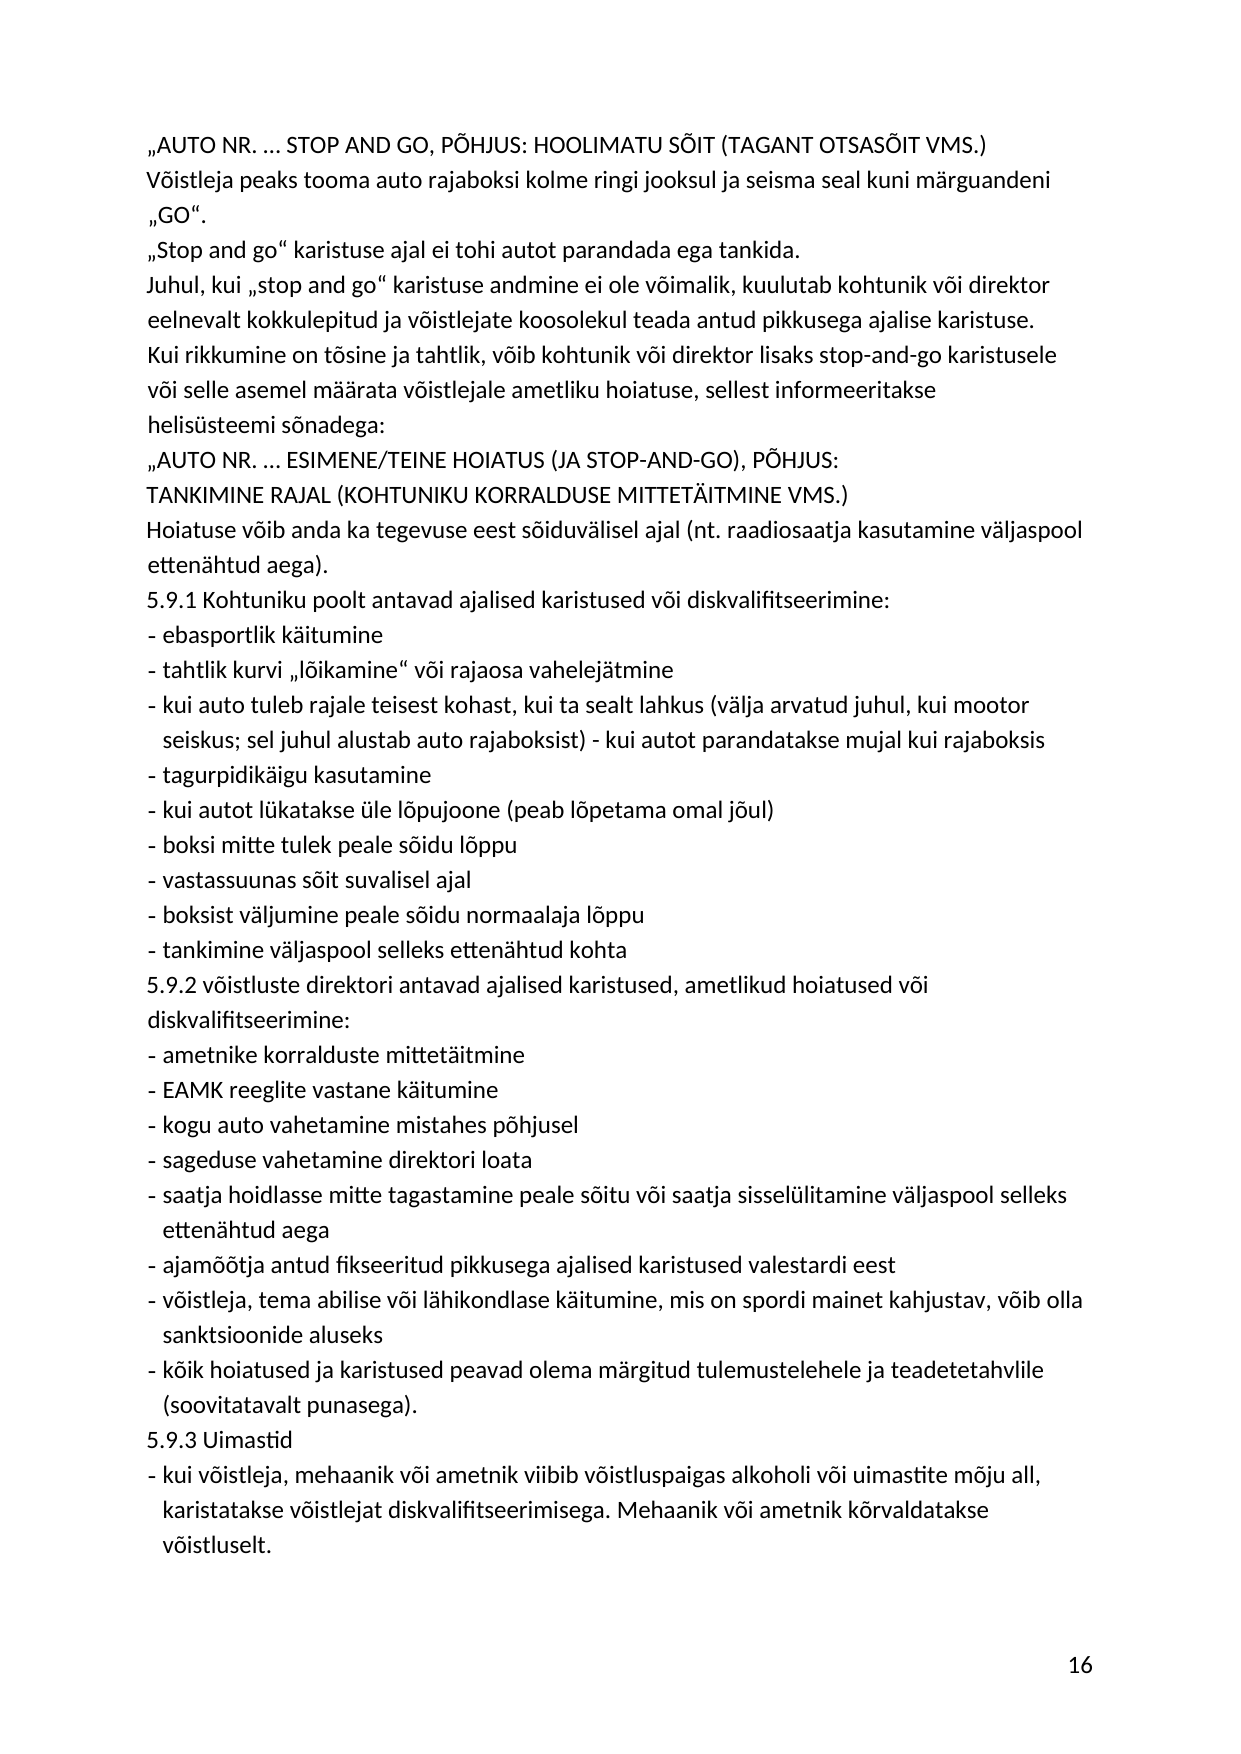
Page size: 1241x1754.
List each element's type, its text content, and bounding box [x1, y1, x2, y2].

list saatja hoidlasse mitte tagastamine peale sõitu või saatja sisselülitamine väljaspool selleks ettenähtud aega [148, 1179, 1093, 1245]
list vastassuunas sõit suvalisel ajal [148, 864, 1093, 895]
list kõik hoiatused ja karistused peavad olema märgitud tulemustelehele ja teadetetahvlile (soovitatavalt punasega). [148, 1354, 1093, 1420]
list kui autot lükatakse üle lõpujoone (peab lõpetama omal jõul) [148, 794, 1093, 825]
list tagurpidikäigu kasutamine [148, 759, 1093, 790]
list ametnike korralduste mittetäitmine [148, 1039, 1093, 1070]
text „Stop and go“ karistuse ajal ei tohi autot parandada ega tankida. [146, 234, 1093, 265]
text „AUTO NR. … STOP AND GO, PÕHJUS: HOOLIMATU SÕIT (TAGANT OTSASÕIT VMS.) [146, 129, 1093, 160]
list tankimine väljaspool selleks ettenähtud kohta [148, 934, 1093, 965]
text Hoiatuse võib anda ka tegevuse eest sõiduvälisel ajal (nt. raadiosaatja kasutamine väljaspool ettenähtud aega). [146, 514, 1093, 580]
list tahtlik kurvi „lõikamine“ või rajaosa vahelejätmine [148, 654, 1093, 685]
list võistleja, tema abilise või lähikondlase käitumine, mis on spordi mainet kahjustav, võib olla sanktsioonide aluseks [148, 1284, 1093, 1350]
list kui võistleja, mehaanik või ametnik viibib võistluspaigas alkoholi või uimastite mõju all, karistatakse võistlejat diskvalifitseerimisega. Mehaanik või ametnik kõrvaldatakse võistluselt. [148, 1459, 1093, 1560]
list boksi mitte tulek peale sõidu lõppu [148, 829, 1093, 860]
text Juhul, kui „stop and go“ karistuse andmine ei ole võimalik, kuulutab kohtunik või direktor eelnevalt kokkulepitud ja võistlejate koosolekul teada antud pikkusega ajalise karistuse. Kui rikkumine on tõsine ja tahtlik, võib kohtunik või direktor lisaks stop-and-go karistusele või selle asemel määrata võistlejale ametliku hoiatuse, sellest informeeritakse helisüsteemi sõnadega: [146, 269, 1070, 440]
list kui auto tuleb rajale teisest kohast, kui ta sealt lahkus (välja arvatud juhul, kui mootor seiskus; sel juhul alustab auto rajaboksist) - kui autot parandatakse mujal kui rajaboksis [148, 689, 1093, 755]
list ajamõõtja antud fikseeritud pikkusega ajalised karistused valestardi eest [148, 1249, 1093, 1280]
text 5.9.2 võistluste direktori antavad ajalised karistused, ametlikud hoiatused või diskvalifitseerimine: [146, 969, 1093, 1035]
text TANKIMINE RAJAL (KOHTUNIKU KORRALDUSE MITTETÄITMINE VMS.) [146, 479, 1093, 510]
text „AUTO NR. … ESIMENE/TEINE HOIATUS (JA STOP-AND-GO), PÕHJUS: [146, 444, 1093, 475]
list ebasportlik käitumine [148, 619, 1093, 650]
list kogu auto vahetamine mistahes põhjusel [148, 1109, 1093, 1140]
text Võistleja peaks tooma auto rajaboksi kolme ringi jooksul ja seisma seal kuni märguandeni „GO“. [146, 164, 1093, 230]
list sageduse vahetamine direktori loata [148, 1144, 1093, 1175]
text 5.9.3 Uimastid [146, 1424, 1093, 1455]
text 5.9.1 Kohtuniku poolt antavad ajalised karistused või diskvalifitseerimine: [146, 584, 1093, 615]
list EAMK reeglite vastane käitumine [148, 1074, 1093, 1105]
list boksist väljumine peale sõidu normaalaja lõppu [148, 899, 1093, 930]
